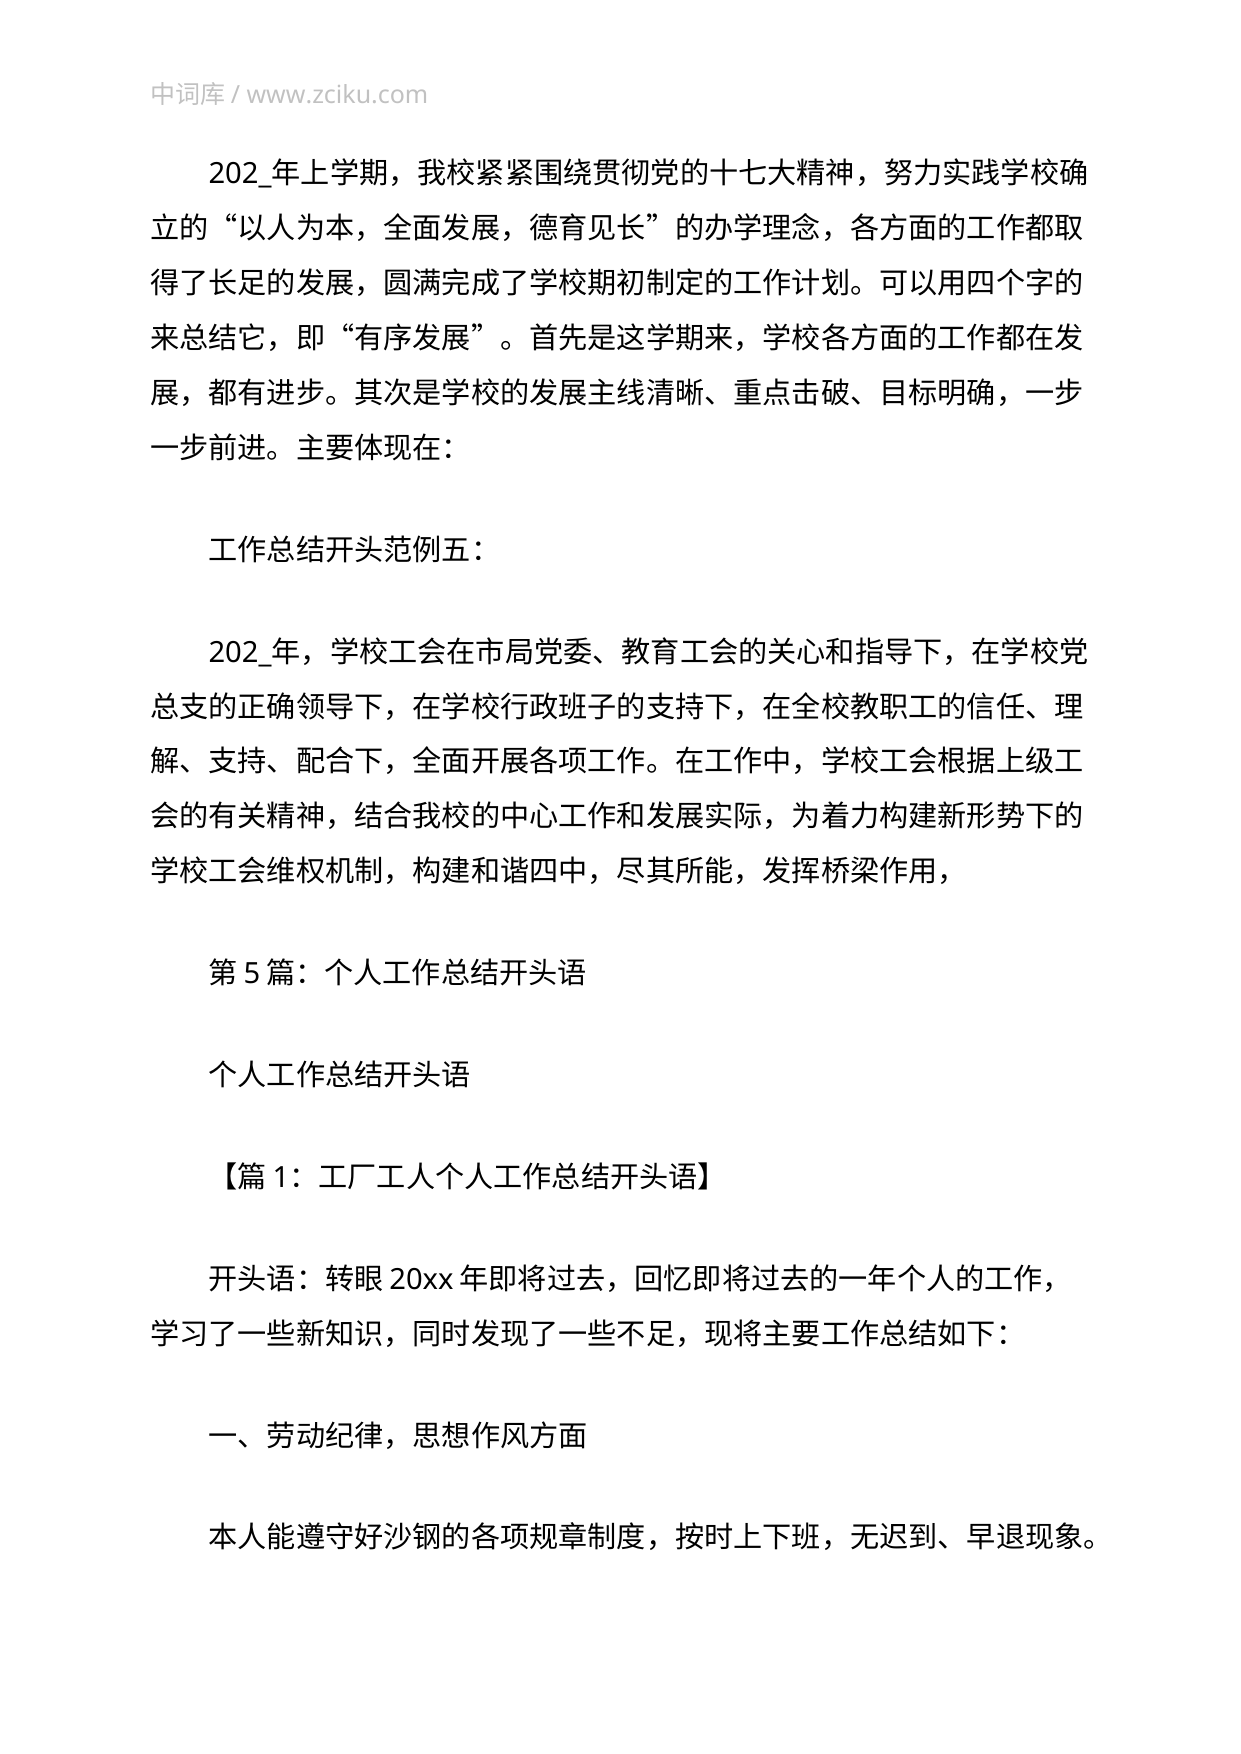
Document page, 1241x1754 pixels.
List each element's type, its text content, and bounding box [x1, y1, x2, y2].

text 202_年上学期，我校紧紧围绕贯彻党的十七大精神，努力实践学校确立的“以人为本，全面发展，德育见长”的办学理念，各方面的工作都取得了长足的发展，圆满完成了学校期初制定的工作计划。可以用四个字的来总结它，即“有序发展”。首先是这学期来，学校各方面的工作都在发展，都有进步。其次是学校的发展主线清晰、重点击破、目标明确，一步一步前进。主要体现在： [150, 150, 1090, 467]
text 202_年，学校工会在市局党委、教育工会的关心和指导下，在学校党总支的正确领导下，在学校行政班子的支持下，在全校教职工的信任、理解、支持、配合下，全面开展各项工作。在工作中，学校工会根据上级工会的有关精神，结合我校的中心工作和发展实际，为着力构建新形势下的学校工会维权机制，构建和谐四中，尽其所能，发挥桥梁作用， [150, 628, 1090, 890]
text 工作总结开头范例五： [150, 526, 1090, 569]
text 【篇1：工厂工人个人工作总结开头语】 [150, 1153, 1090, 1196]
text 开头语：转眼20xx年即将过去，回忆即将过去的一年个人的工作，学习了一些新知识，同时发现了一些不足，现将主要工作总结如下： [150, 1255, 1090, 1353]
text 个人工作总结开头语 [150, 1052, 1090, 1094]
text 一、劳动纪律，思想作风方面 [150, 1412, 1090, 1454]
text 第5篇：个人工作总结开头语 [150, 949, 1090, 992]
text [150, 1514, 1090, 1556]
